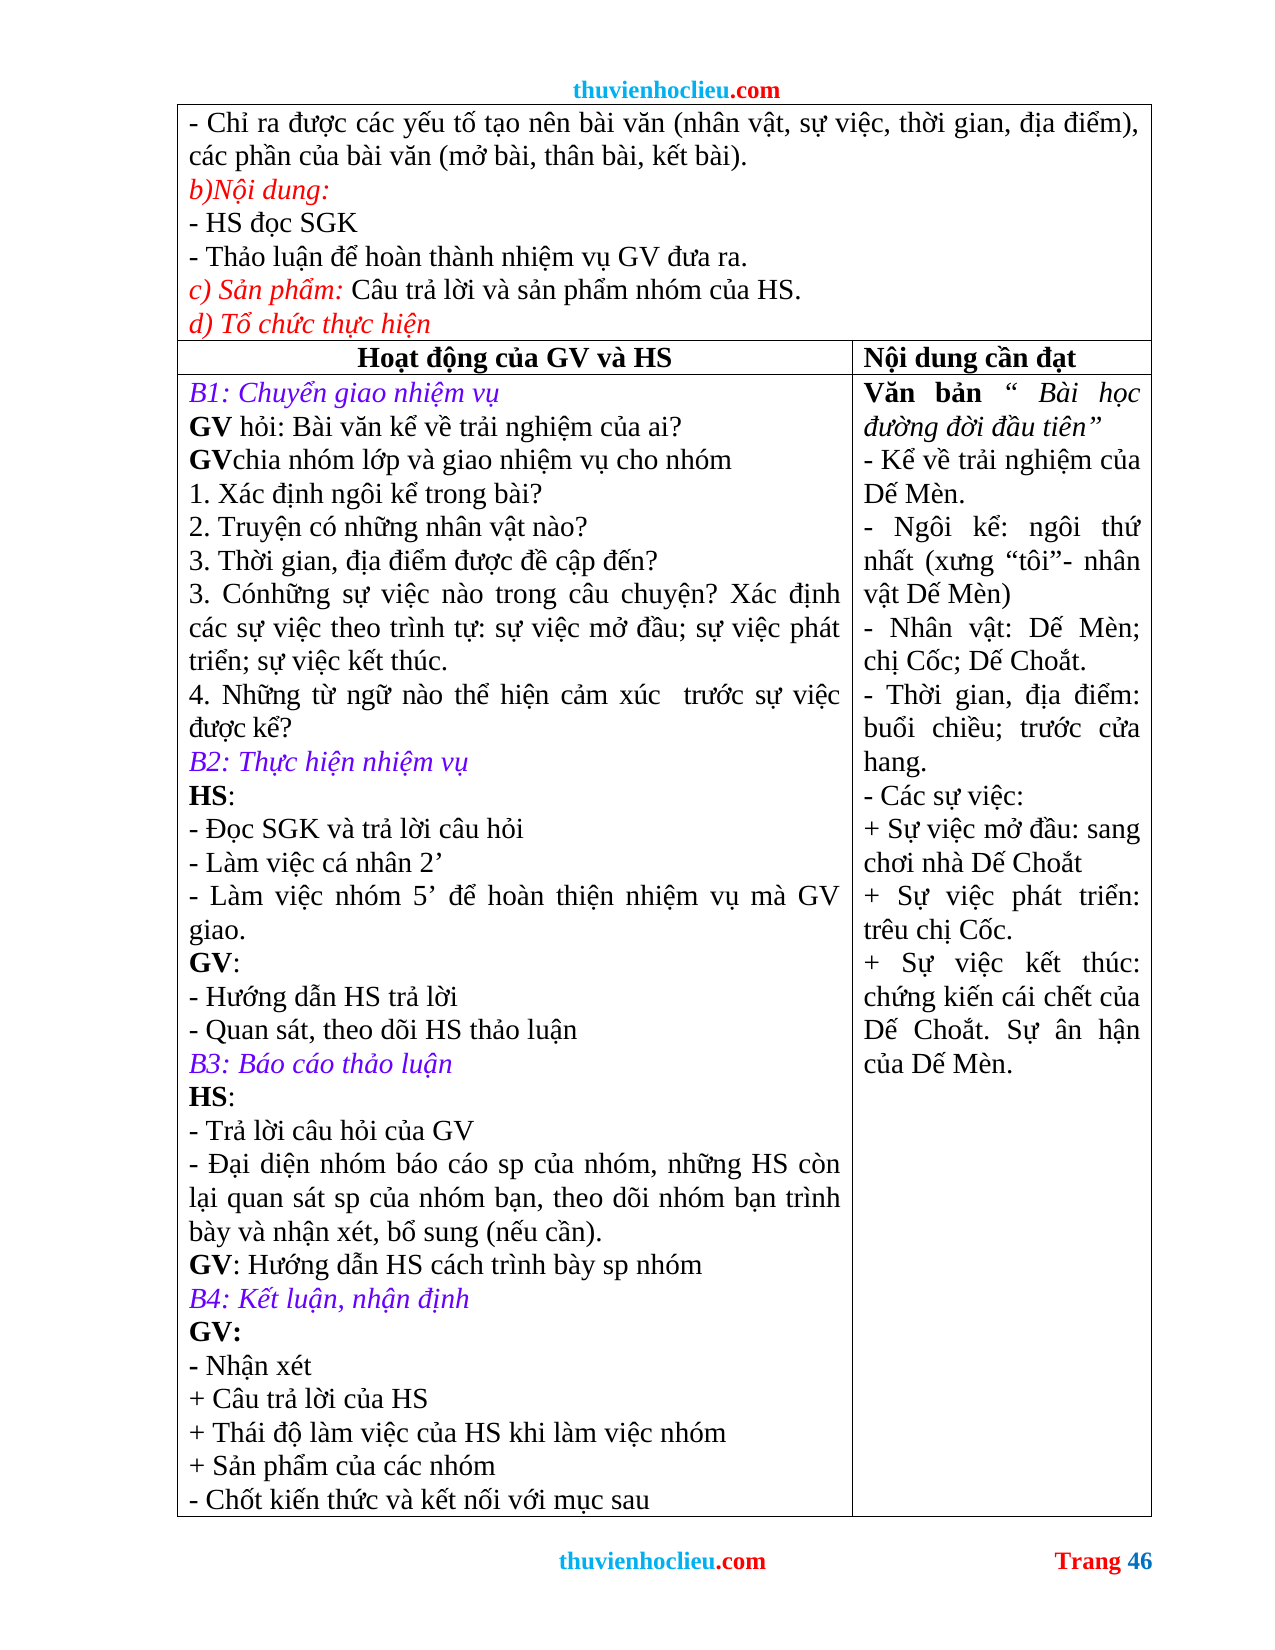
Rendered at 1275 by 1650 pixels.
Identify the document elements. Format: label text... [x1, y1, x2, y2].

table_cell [178, 105, 1151, 339]
table_cell Văn bản “ Bài học đường đời đầu tiên” - Kể về trải nghiệm của Dế Mèn. - Ngôi kể: ngôi thứ nhất (xưng “tôi”- nhân vật Dế Mèn) - Nhân vật: Dế Mèn; chị Cốc; Dế Choắt. - Thời gian, địa điểm: buổi chiều; trước cửa hang. - Các sự việc: + Sự việc mở đầu: sang chơi nhà Dế Choắt + Sự việc phát triển: trêu chị Cốc. + Sự việc kết thúc: chứng kiến cái chết của Dế Choắt. Sự ân hận của Dế Mèn. [853, 375, 1151, 1516]
table_cell B1: Chuyển giao nhiệm vụ GV hỏi: Bài văn kể về trải nghiệm của ai? GVchia nhóm lớp và giao nhiệm vụ cho nhóm 1. Xác định ngôi kể trong bài? 2. Truyện có những nhân vật nào? 3. Thời gian, địa điểm được đề cập đến? 3. Cónhững sự việc nào trong câu chuyện? Xác định các sự việc theo trình tự: sự việc mở đầu; sự việc phát triển; sự việc kết thúc. 4. Những từ ngữ nào thể hiện cảm xúc trước sự việc được kể? B2: Thực hiện nhiệm vụ HS: - Đọc SGK và trả lời câu hỏi - Làm việc cá nhân 2’ - Làm việc nhóm 5’ để hoàn thiện nhiệm vụ mà GV giao. GV: - Hướng dẫn HS trả lời - Quan sát, theo dõi HS thảo luận B3: Báo cáo thảo luận HS: - Trả lời câu hỏi của GV - Đại diện nhóm báo cáo sp của nhóm, những HS còn lại quan sát sp của nhóm bạn, theo dõi nhóm bạn trình bày và nhận xét, bổ sung (nếu cần). GV: Hướng dẫn HS cách trình bày sp nhóm B4: Kết luận, nhận định GV: - Nhận xét + Câu trả lời của HS + Thái độ làm việc của HS khi làm việc nhóm + Sản phẩm của các nhóm - Chốt kiến thức và kết nối với mục sau [178, 375, 852, 1516]
table_cell Nội dung cần đạt [853, 341, 1151, 374]
table_cell Hoạt động của GV và HS [178, 341, 852, 374]
